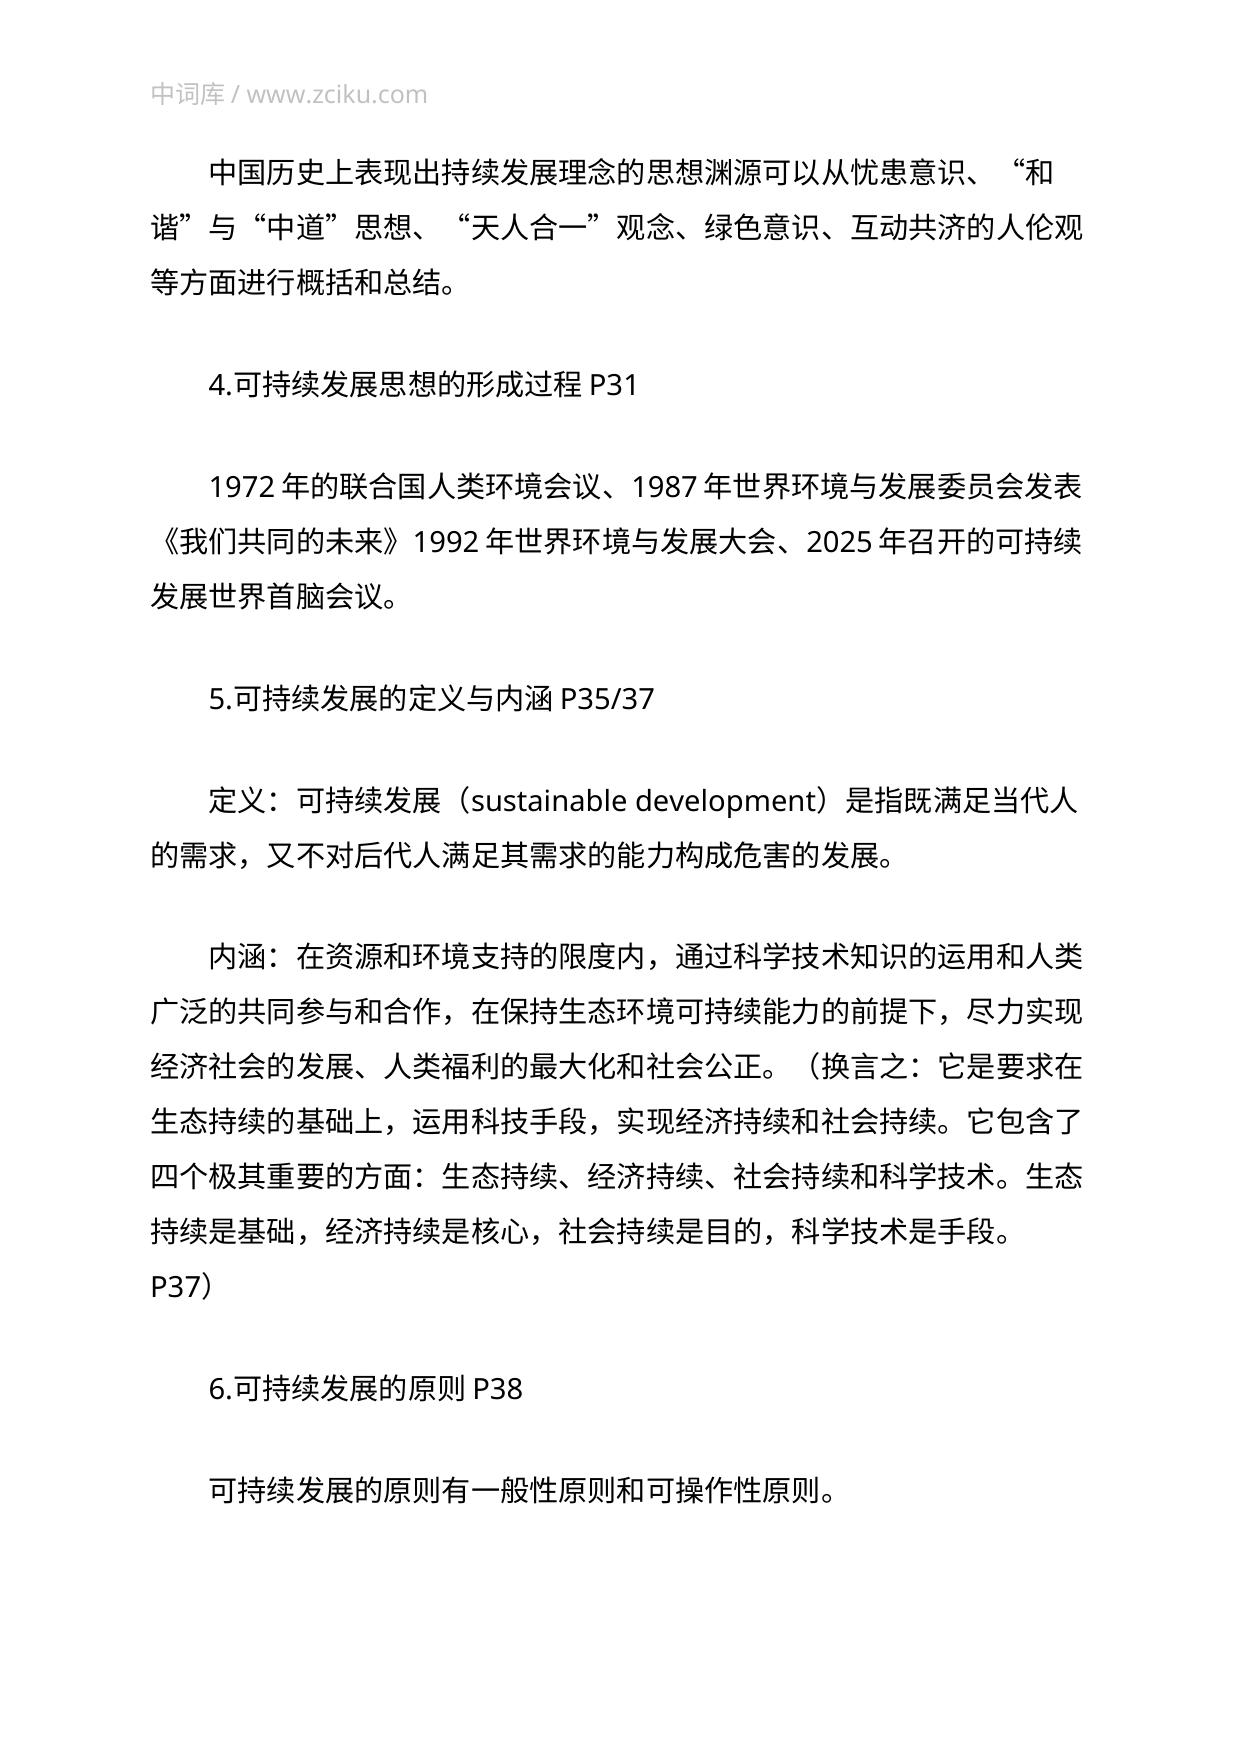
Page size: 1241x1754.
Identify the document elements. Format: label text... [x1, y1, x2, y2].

text 定义：可持续发展（sustainable development）是指既满足当代人的需求，又不对后代人满足其需求的能力构成危害的发展。 [150, 777, 1090, 874]
text 内涵：在资源和环境支持的限度内，通过科学技术知识的运用和人类广泛的共同参与和合作，在保持生态环境可持续能力的前提下，尽力实现经济社会的发展、人类福利的最大化和社会公正。（换言之：它是要求在生态持续的基础上，运用科技手段，实现经济持续和社会持续。它包含了四个极其重要的方面：生态持续、经济持续、社会持续和科学技术。生态持续是基础，经济持续是核心，社会持续是目的，科学技术是手段。P37） [150, 934, 1090, 1306]
text 4.可持续发展思想的形成过程P31 [150, 362, 1090, 404]
text 1972年的联合国人类环境会议、1987年世界环境与发展委员会发表《我们共同的未来》1992年世界环境与发展大会、2025年召开的可持续发展世界首脑会议。 [150, 463, 1090, 616]
text 中国历史上表现出持续发展理念的思想渊源可以从忧患意识、“和谐”与“中道”思想、“天人合一”观念、绿色意识、互动共济的人伦观等方面进行概括和总结。 [150, 150, 1090, 302]
text 可持续发展的原则有一般性原则和可操作性原则。 [150, 1467, 1090, 1510]
text 5.可持续发展的定义与内涵P35/37 [150, 675, 1090, 718]
text 6.可持续发展的原则P38 [150, 1365, 1090, 1408]
